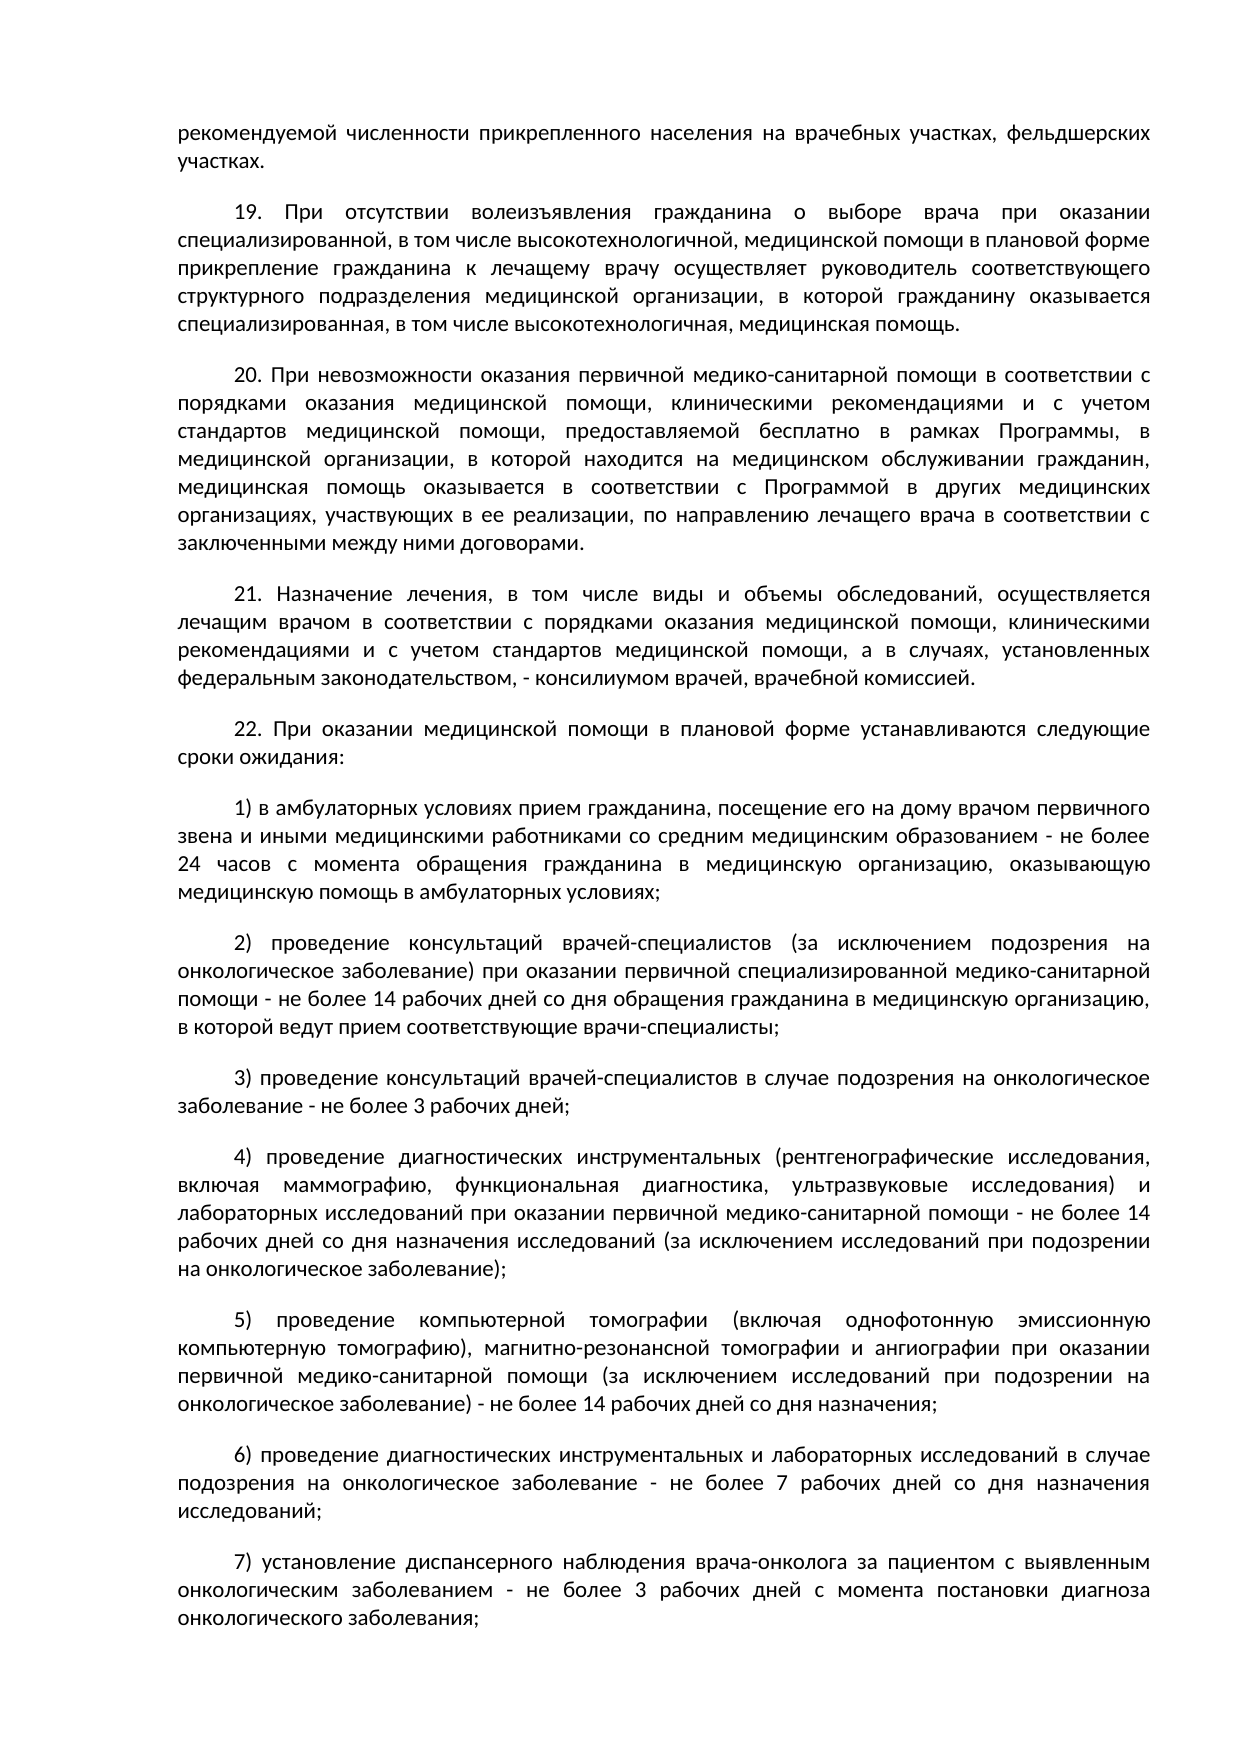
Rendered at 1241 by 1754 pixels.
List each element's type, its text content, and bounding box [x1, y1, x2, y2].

text 3) проведение консультаций врачей-специалистов в случае подозрения на онкологическое заболевание - не более 3 рабочих дней; [177, 1063, 1152, 1119]
text 6) проведение диагностических инструментальных и лабораторных исследований в случае подозрения на онкологическое заболевание - не более 7 рабочих дней со дня назначения исследований; [177, 1440, 1152, 1524]
text 22. При оказании медицинской помощи в плановой форме устанавливаются следующие сроки ожидания: [177, 714, 1152, 770]
text 20. При невозможности оказания первичной медико-санитарной помощи в соответствии с порядками оказания медицинской помощи, клиническими рекомендациями и с учетом стандартов медицинской помощи, предоставляемой бесплатно в рамках Программы, в медицинской организации, в которой находится на медицинском обслуживании гражданин, медицинская помощь оказывается в соответствии с Программой в других медицинских организациях, участвующих в ее реализации, по направлению лечащего врача в соответствии с заключенными между ними договорами. [177, 360, 1152, 556]
text 2) проведение консультаций врачей-специалистов (за исключением подозрения на онкологическое заболевание) при оказании первичной специализированной медико-санитарной помощи - не более 14 рабочих дней со дня обращения гражданина в медицинскую организацию, в которой ведут прием соответствующие врачи-специалисты; [177, 928, 1152, 1040]
text 19. При отсутствии волеизъявления гражданина о выборе врача при оказании специализированной, в том числе высокотехнологичной, медицинской помощи в плановой форме прикрепление гражданина к лечащему врачу осуществляет руководитель соответствующего структурного подразделения медицинской организации, в которой гражданину оказывается специализированная, в том числе высокотехнологичная, медицинская помощь. [177, 197, 1152, 337]
text 7) установление диспансерного наблюдения врача-онколога за пациентом с выявленным онкологическим заболеванием - не более 3 рабочих дней с момента постановки диагноза онкологического заболевания; [177, 1547, 1152, 1631]
text 5) проведение компьютерной томографии (включая однофотонную эмиссионную компьютерную томографию), магнитно-резонансной томографии и ангиографии при оказании первичной медико-санитарной помощи (за исключением исследований при подозрении на онкологическое заболевание) - не более 14 рабочих дней со дня назначения; [177, 1305, 1152, 1417]
text 4) проведение диагностических инструментальных (рентгенографические исследования, включая маммографию, функциональная диагностика, ультразвуковые исследования) и лабораторных исследований при оказании первичной медико-санитарной помощи - не более 14 рабочих дней со дня назначения исследований (за исключением исследований при подозрении на онкологическое заболевание); [177, 1142, 1152, 1282]
text 1) в амбулаторных условиях прием гражданина, посещение его на дому врачом первичного звена и иными медицинскими работниками со средним медицинским образованием - не более 24 часов с момента обращения гражданина в медицинскую организацию, оказывающую медицинскую помощь в амбулаторных условиях; [177, 793, 1152, 905]
text 21. Назначение лечения, в том числе виды и объемы обследований, осуществляется лечащим врачом в соответствии с порядками оказания медицинской помощи, клиническими рекомендациями и с учетом стандартов медицинской помощи, а в случаях, установленных федеральным законодательством, - консилиумом врачей, врачебной комиссией. [177, 579, 1152, 691]
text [177, 118, 1152, 174]
